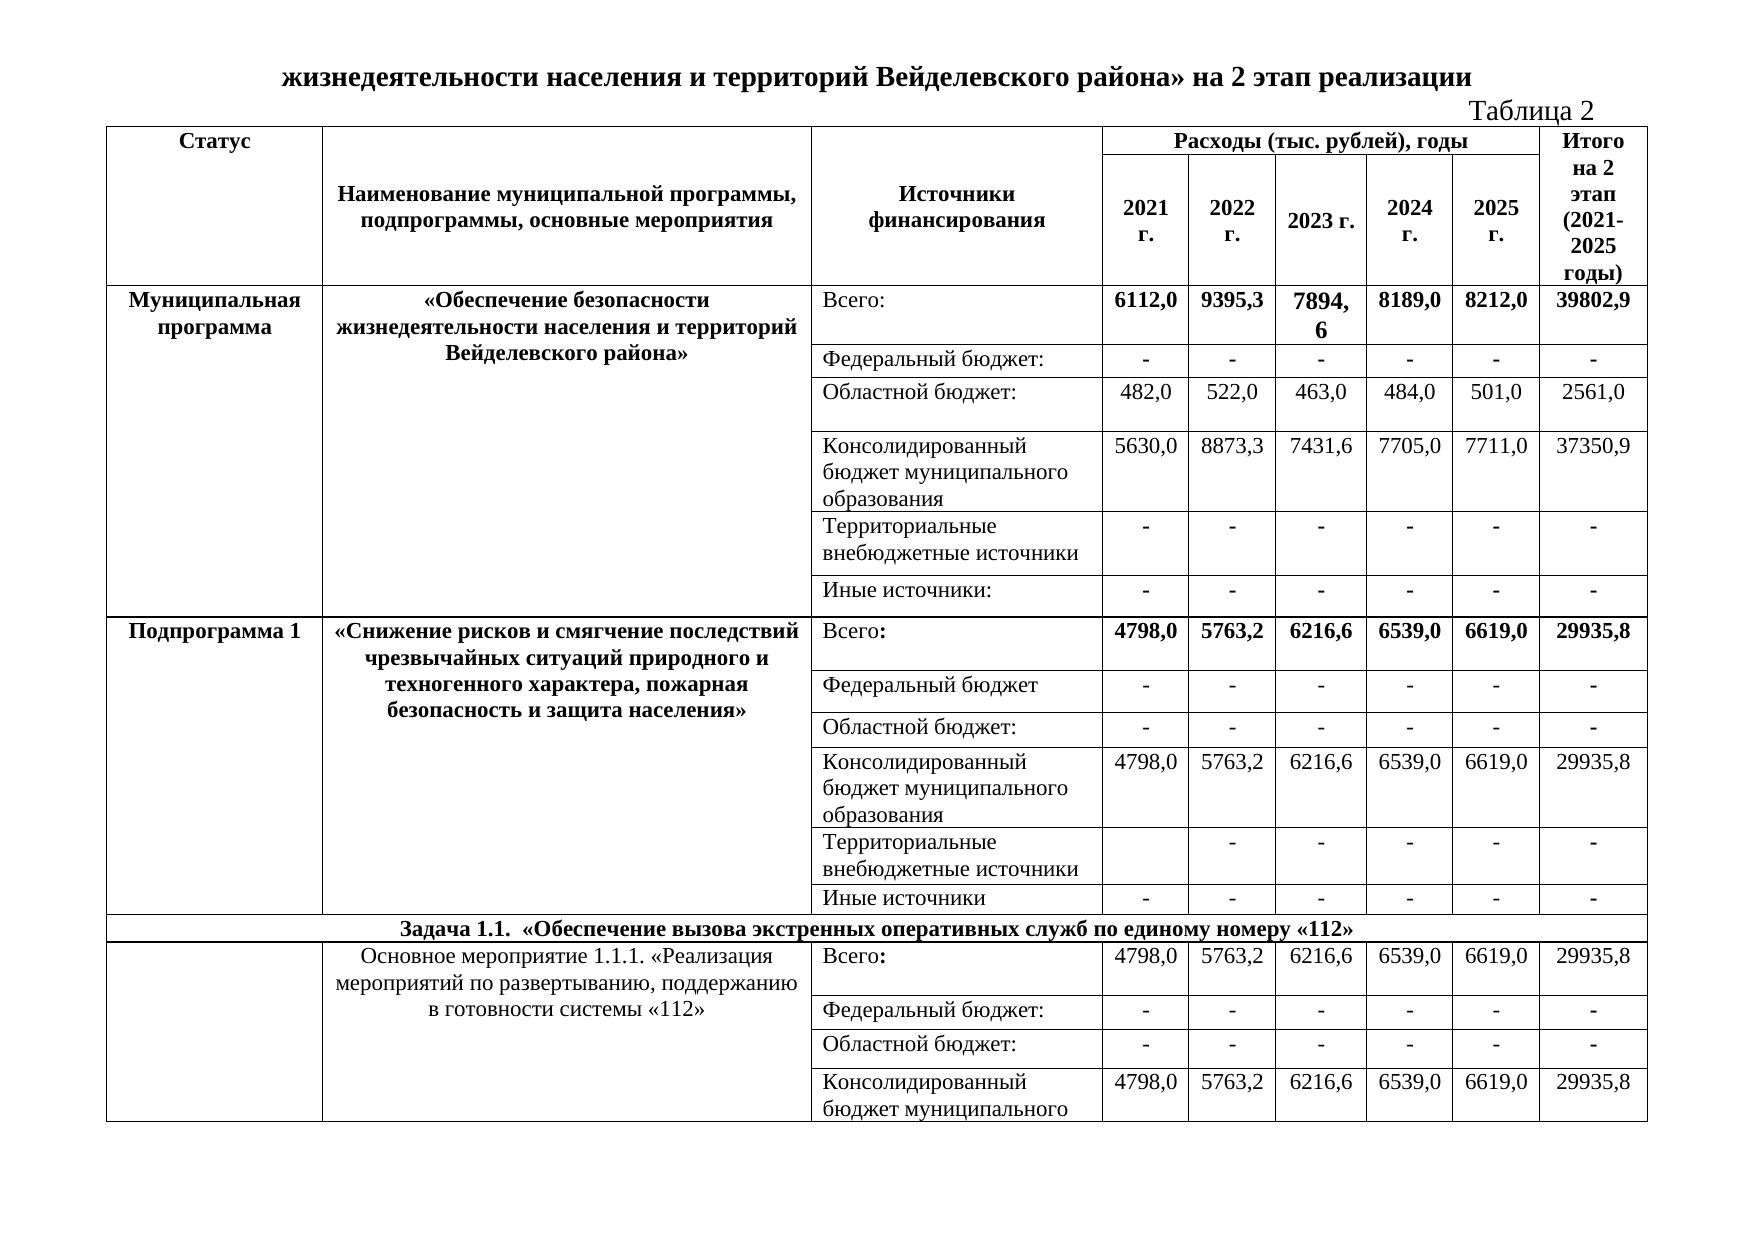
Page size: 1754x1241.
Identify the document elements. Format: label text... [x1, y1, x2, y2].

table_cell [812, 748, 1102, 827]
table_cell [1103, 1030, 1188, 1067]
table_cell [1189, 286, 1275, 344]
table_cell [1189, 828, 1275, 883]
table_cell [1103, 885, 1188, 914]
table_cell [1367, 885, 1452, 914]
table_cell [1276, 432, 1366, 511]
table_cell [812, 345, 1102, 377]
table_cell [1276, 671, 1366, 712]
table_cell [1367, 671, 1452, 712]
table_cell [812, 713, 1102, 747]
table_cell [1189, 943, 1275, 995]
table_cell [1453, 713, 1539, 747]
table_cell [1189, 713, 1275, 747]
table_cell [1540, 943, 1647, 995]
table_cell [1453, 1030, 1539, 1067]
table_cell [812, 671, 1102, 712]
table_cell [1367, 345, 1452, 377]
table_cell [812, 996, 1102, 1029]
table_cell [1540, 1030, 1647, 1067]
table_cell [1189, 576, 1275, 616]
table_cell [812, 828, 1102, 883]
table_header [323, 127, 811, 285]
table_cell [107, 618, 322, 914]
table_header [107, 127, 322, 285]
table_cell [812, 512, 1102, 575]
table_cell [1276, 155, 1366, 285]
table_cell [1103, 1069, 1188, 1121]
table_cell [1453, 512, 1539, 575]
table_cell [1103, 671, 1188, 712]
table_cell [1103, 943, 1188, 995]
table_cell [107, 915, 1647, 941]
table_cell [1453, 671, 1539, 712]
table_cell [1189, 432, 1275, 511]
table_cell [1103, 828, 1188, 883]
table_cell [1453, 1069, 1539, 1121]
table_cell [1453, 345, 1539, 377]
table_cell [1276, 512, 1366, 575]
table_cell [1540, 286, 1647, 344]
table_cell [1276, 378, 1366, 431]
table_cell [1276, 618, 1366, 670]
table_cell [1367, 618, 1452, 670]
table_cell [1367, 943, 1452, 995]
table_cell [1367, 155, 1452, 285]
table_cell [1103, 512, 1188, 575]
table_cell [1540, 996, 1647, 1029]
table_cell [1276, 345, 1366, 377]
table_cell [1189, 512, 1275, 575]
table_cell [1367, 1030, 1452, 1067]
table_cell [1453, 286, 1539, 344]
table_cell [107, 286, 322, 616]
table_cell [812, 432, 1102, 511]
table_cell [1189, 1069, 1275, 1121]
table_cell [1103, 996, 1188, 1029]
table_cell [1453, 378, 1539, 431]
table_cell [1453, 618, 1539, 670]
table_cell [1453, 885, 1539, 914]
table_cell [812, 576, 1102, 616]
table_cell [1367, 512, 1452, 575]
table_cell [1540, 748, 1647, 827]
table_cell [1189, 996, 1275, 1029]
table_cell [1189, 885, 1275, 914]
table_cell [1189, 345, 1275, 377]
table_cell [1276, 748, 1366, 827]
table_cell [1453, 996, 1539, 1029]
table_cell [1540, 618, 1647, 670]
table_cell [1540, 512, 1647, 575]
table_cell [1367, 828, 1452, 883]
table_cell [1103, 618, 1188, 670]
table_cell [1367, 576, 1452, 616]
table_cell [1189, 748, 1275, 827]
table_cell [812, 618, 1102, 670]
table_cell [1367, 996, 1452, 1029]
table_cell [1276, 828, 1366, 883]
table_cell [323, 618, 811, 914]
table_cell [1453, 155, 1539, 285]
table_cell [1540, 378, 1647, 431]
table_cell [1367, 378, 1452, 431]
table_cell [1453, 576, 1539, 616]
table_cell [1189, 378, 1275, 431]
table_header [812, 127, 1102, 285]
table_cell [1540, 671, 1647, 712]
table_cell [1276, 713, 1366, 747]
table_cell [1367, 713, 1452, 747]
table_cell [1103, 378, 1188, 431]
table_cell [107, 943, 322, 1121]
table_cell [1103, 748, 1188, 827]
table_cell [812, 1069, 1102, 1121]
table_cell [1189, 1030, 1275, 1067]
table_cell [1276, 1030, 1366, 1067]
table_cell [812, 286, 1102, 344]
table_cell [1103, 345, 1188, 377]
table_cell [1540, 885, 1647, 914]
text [118, 59, 1636, 93]
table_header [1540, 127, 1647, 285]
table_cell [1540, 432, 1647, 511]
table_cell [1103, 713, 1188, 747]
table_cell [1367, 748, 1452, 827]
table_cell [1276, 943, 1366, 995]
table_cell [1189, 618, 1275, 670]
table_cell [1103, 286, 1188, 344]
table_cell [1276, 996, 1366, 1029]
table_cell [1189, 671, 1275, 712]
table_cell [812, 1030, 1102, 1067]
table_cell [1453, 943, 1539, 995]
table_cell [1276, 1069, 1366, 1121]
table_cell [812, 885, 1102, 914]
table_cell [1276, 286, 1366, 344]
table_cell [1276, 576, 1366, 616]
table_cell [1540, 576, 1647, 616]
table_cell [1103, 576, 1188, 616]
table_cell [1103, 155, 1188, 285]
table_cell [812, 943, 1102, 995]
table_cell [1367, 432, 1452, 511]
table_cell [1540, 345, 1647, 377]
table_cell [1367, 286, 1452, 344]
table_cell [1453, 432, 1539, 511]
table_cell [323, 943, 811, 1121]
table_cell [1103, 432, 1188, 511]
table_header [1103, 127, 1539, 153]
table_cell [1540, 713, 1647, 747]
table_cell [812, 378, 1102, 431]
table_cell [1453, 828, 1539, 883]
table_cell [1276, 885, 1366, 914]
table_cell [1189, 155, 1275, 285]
text Таблица 2 [118, 93, 1636, 126]
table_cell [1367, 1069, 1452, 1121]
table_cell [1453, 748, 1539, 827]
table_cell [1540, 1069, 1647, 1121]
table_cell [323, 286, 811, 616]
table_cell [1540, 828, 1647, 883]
